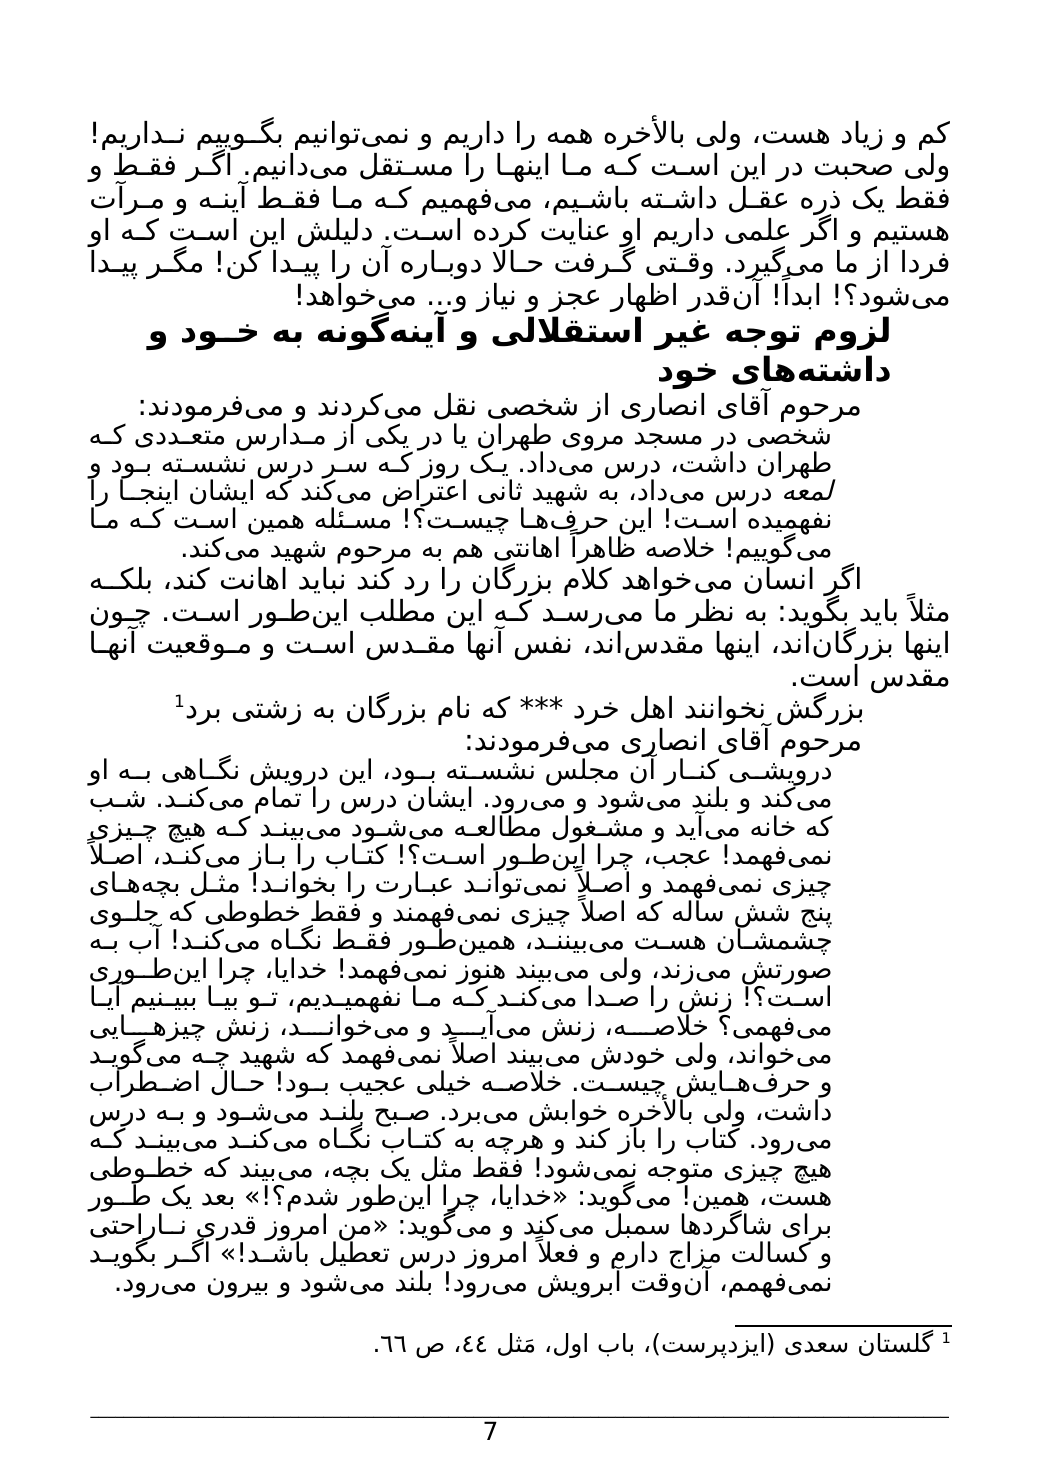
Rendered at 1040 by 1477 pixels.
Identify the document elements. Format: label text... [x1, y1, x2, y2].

text شخصی در مسجد مروی طهران یا در یکی از مدارس متعددی که طهران داشت، درس می‌داد. یک روز که سر درس نشسته بود و لمعه درس می‌داد، به شهید ثانی اعتراض می‌کند که ایشان اینجا را نفهمیده است! این حرف‌ها چیست؟! مسئله همین است که ما می‌گوییم! خلاصه ظاهراً اهانتی هم به مرحوم شهید می‌کند. [89, 422, 833, 564]
text درویشی کنار آن مجلس نشسته بود، این درویش نگاهی به او می‌کند و بلند می‌شود و می‌رود. ایشان درس را تمام می‌کند. شب که خانه می‌آید و مشغول مطالعه می‌شود می‌بیند که هیچ چیزی نمی‌فهمد! عجب، چرا این‌طور است؟! کتاب را باز می‌کند، اصلاً چیزی نمی‌فهمد و اصلاً نمی‌تواند عبارت را بخواند! مثل بچه‌های پنج شش ساله که اصلاً چیزی نمی‌فهمند و فقط خطوطی که جلوی چشمشان هست می‌بینند، همین‌طور فقط نگاه می‌کند! آب به صورتش می‌زند، ولی می‌بیند هنوز نمی‌فهمد! خدایا، چرا این‌طوری است؟! زنش را صدا می‌کند که ما نفهمیدیم، تو بیا ببینیم آیا می‌فهمی؟ خلاصه، زنش می‌آید و می‌خواند، زنش چیزهایی می‌خواند، ولی خودش می‌بیند اصلاً نمی‌فهمد که شهید چه می‌گوید و حرف‌هایش چیست. خلاصه خیلی عجیب بود! حال اضطراب داشت، ولی بالأخره خوابش می‌برد. صبح بلند می‌شود و به درس می‌رود. کتاب را باز کند و هرچه به کتاب نگاه می‌کند می‌بیند که هیچ چیزی متوجه نمی‌شود! فقط مثل یک بچه، می‌بیند که خطوطی هست، همین! می‌گوید: «خدایا، چرا این‌طور شدم؟!» بعد یک طور برای شاگردها سمبل می‌کند و می‌گوید: «من امروز قدری ناراحتی و کسالت مزاج دارم و فعلاً امروز درس تعطیل باشد!» اگر بگوید نمی‌فهمم، آن‌وقت آبرویش می‌رود! بلند می‌شود و بیرون می‌رود. [89, 757, 833, 1297]
text مرحوم آقای انصاری از شخصی نقل می‌کردند و می‌فرمودند: [89, 389, 951, 422]
text بزرگش نخوانند اهل خرد *** که نام بزرگان به زشتی برد [89, 693, 951, 725]
subtitle لزوم توجه غیر استقلالی و آینه‌گونه به خود و داشته‌های خود [148, 312, 892, 389]
text اگر انسان می‌خواهد کلام بزرگان را رد کند نباید اهانت کند، بلکه مثلاً باید بگوید: به نظر ما می‌رسد که این مطلب این‌طور است. چون اینها بزرگان‌اند، اینها مقدس‌اند، نفس آنها مقدس است و موقعیت آنها مقدس است. [89, 564, 951, 693]
text مرحوم آقای انصاری می‌فرمودند: [89, 725, 951, 757]
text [89, 118, 951, 312]
